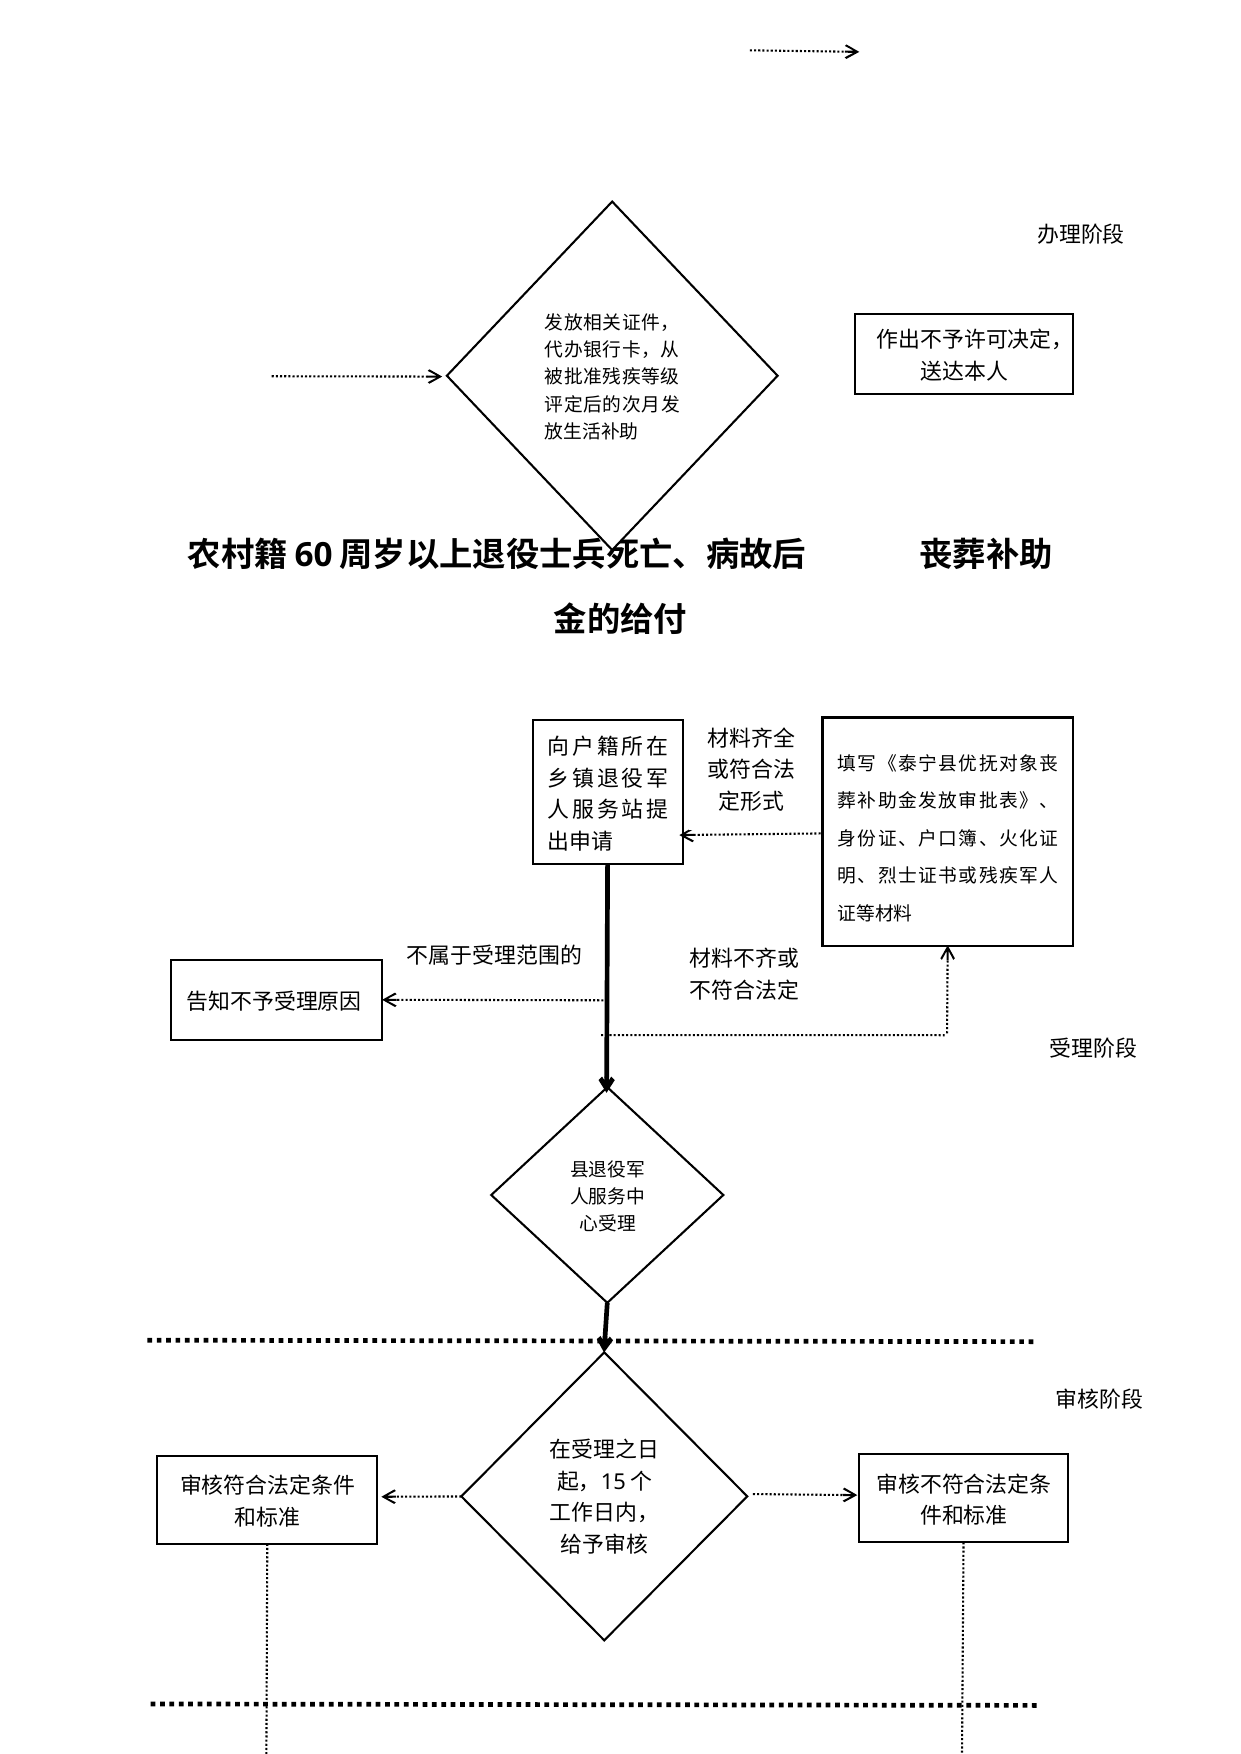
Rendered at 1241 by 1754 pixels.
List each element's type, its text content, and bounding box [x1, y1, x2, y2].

text 农村籍60周岁以上退役士兵死亡、病故后 丧葬补助金的给付 [187, 519, 1053, 649]
